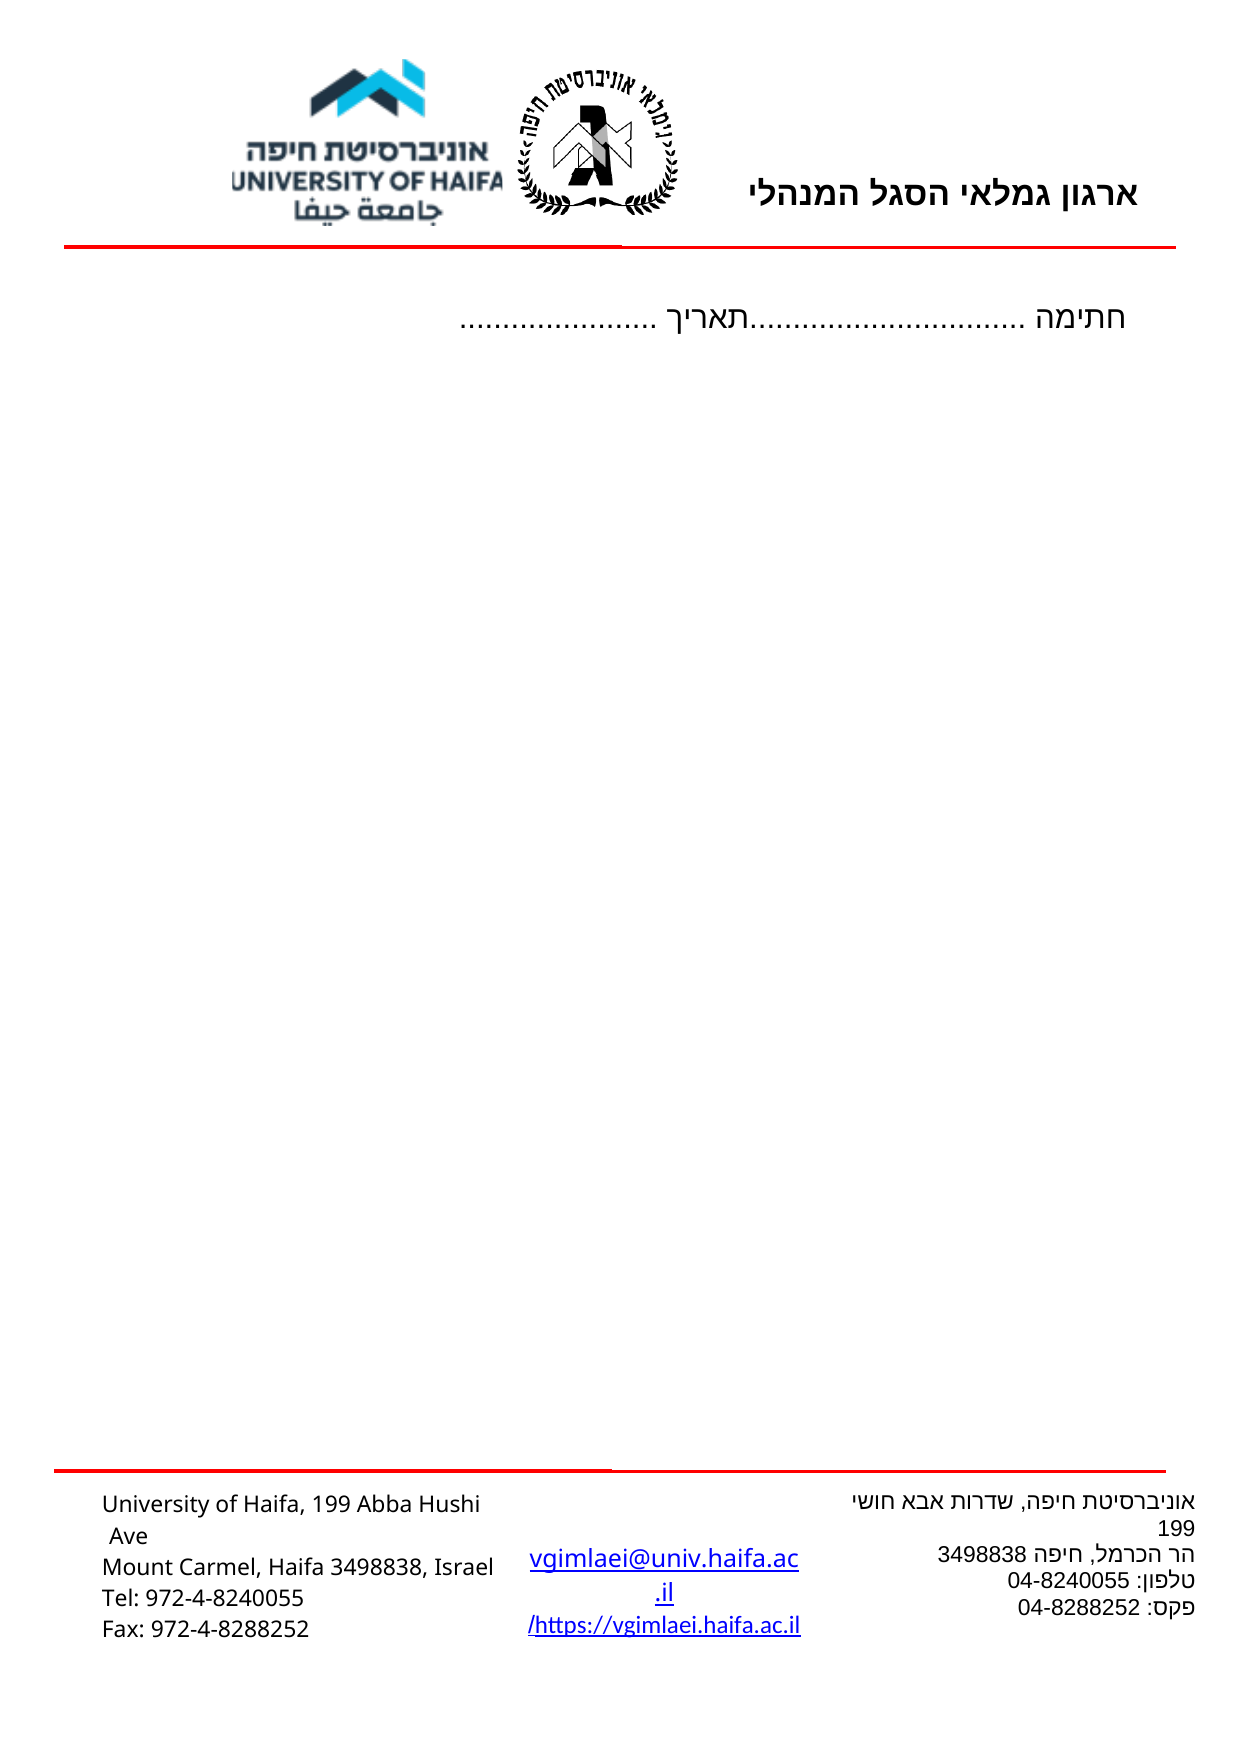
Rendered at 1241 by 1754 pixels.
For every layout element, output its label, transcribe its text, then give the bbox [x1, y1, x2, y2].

text חתימה ................................תאריך ....................... [112, 299, 1128, 335]
picture [230, 59, 501, 223]
